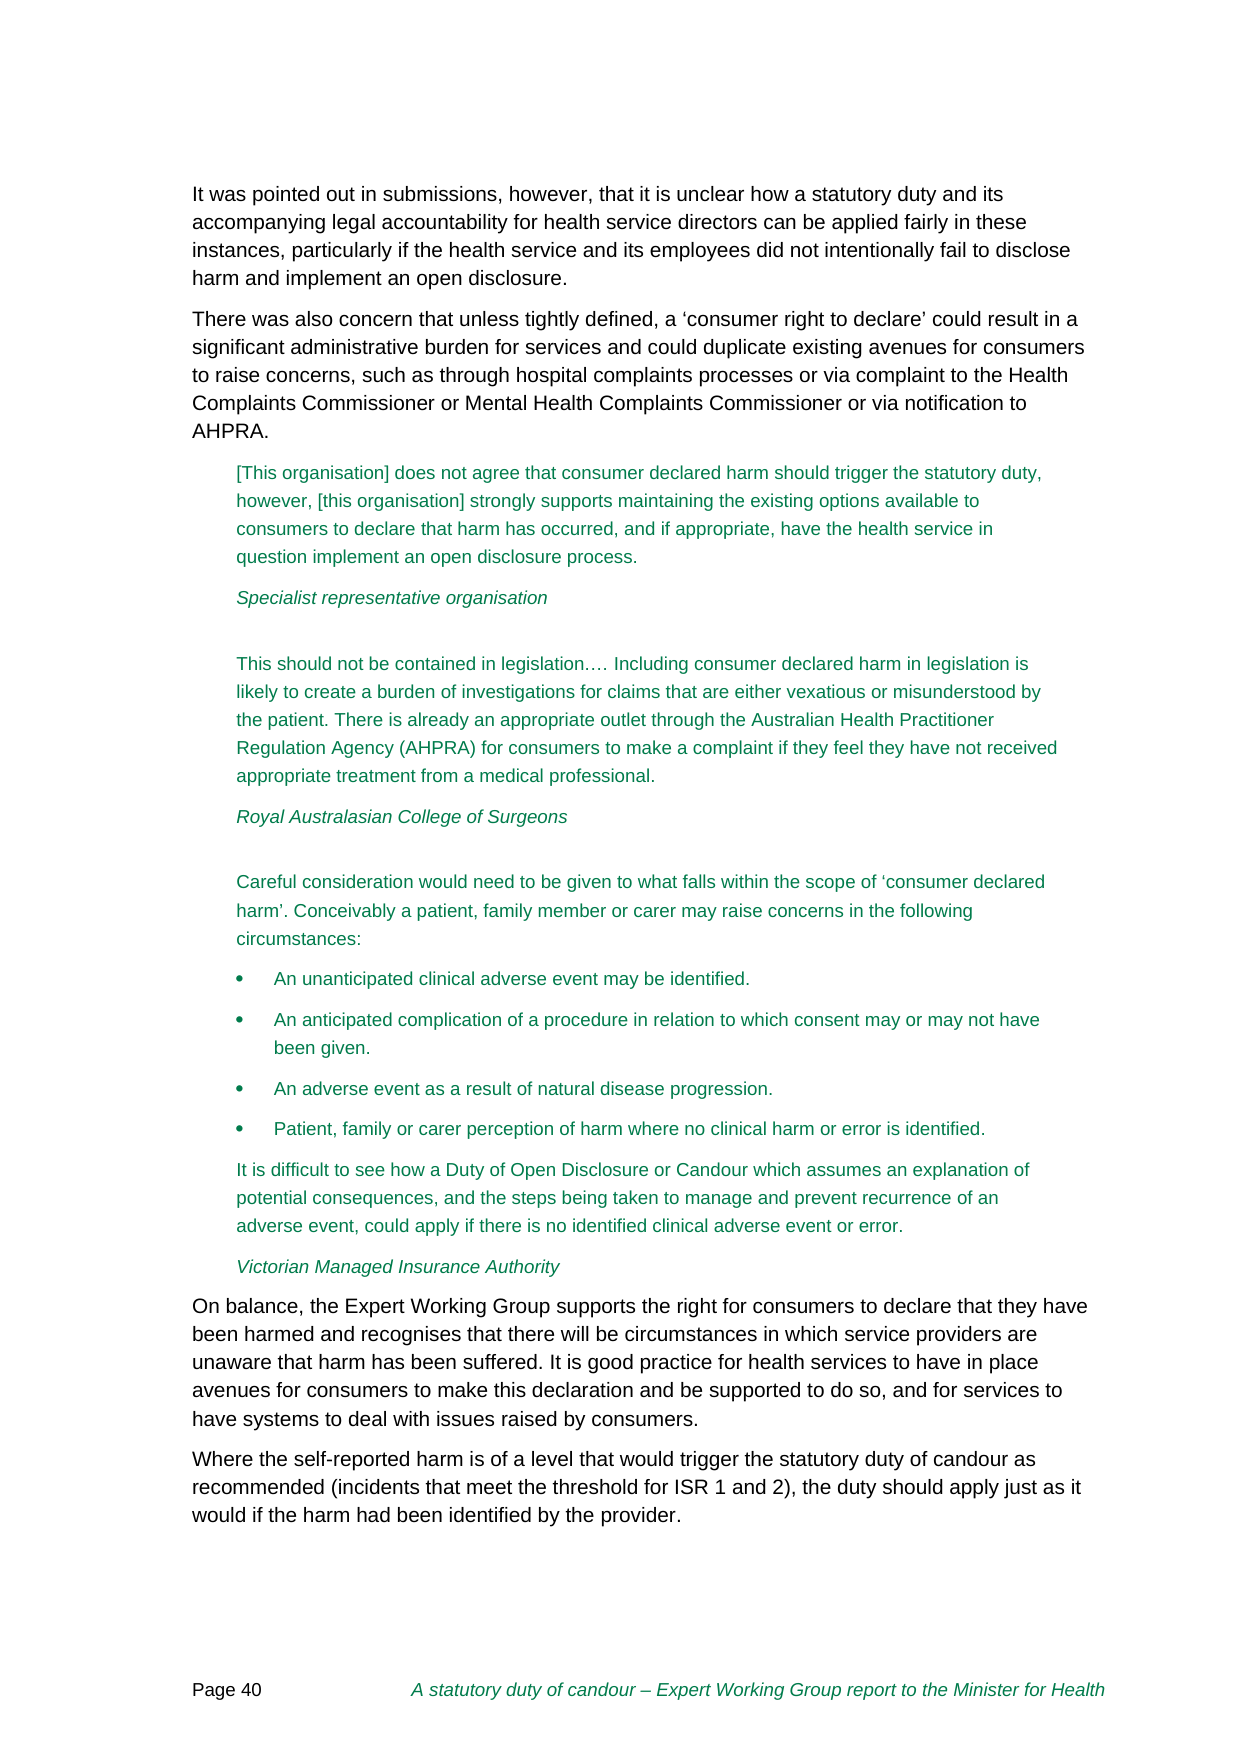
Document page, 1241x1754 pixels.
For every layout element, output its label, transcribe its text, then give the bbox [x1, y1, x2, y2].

text Victorian Managed Insurance Authority [236, 1249, 1063, 1277]
text It is difficult to see how a Duty of Open Disclosure or Candour which assumes an explanation of potential consequences, and the steps being taken to manage and prevent recurrence of an adverse event, could apply if there is no identified clinical adverse event or error. [236, 1152, 1063, 1237]
list An unanticipated clinical adverse event may be identified. [236, 962, 1063, 990]
list An anticipated complication of a procedure in relation to which consent may or may not have been given. [236, 1002, 1063, 1058]
text Royal Australasian College of Surgeons [236, 799, 1063, 827]
text It was pointed out in submissions, however, that it is unclear how a statutory duty and its accompanying legal accountability for health service directors can be applied fairly in these instances, particularly if the health service and its employees did not intentionally fail to disclose harm and implement an open disclosure. [192, 177, 1104, 290]
text There was also concern that unless tightly defined, a ‘consumer right to declare’ could result in a significant administrative burden for services and could duplicate existing avenues for consumers to raise concerns, such as through hospital complaints processes or via complaint to the Health Complaints Commissioner or Mental Health Complaints Commissioner or via notification to AHPRA. [192, 302, 1104, 443]
text On balance, the Expert Working Group supports the right for consumers to declare that they have been harmed and recognises that there will be circumstances in which service providers are unaware that harm has been suffered. It is good practice for health services to have in place avenues for consumers to make this declaration and be supported to do so, and for services to have systems to deal with issues raised by consumers. [192, 1290, 1104, 1430]
text Where the self-reported harm is of a level that would trigger the statutory duty of candour as recommended (incidents that meet the threshold for ISR 1 and 2), the duty should apply just as it would if the harm had been identified by the provider. [192, 1443, 1104, 1527]
text [This organisation] does not agree that consumer declared harm should trigger the statutory duty, however, [this organisation] strongly supports maintaining the existing options available to consumers to declare that harm has occurred, and if appropriate, have the health service in question implement an open disclosure process. [236, 455, 1063, 568]
list Patient, family or carer perception of harm where no clinical harm or error is identified. [236, 1112, 1063, 1140]
text Careful consideration would need to be given to what falls within the scope of ‘consumer declared harm’. Conceivably a patient, family member or carer may raise concerns in the following circumstances: [236, 865, 1063, 949]
text Specialist representative organisation [236, 580, 1063, 608]
text This should not be contained in legislation.… Including consumer declared harm in legislation is likely to create a burden of investigations for claims that are either vexatious or misunderstood by the patient. There is already an appropriate outlet through the Australian Health Practitioner Regulation Agency (AHPRA) for consumers to make a complaint if they feel they have not received appropriate treatment from a medical professional. [236, 646, 1063, 787]
list An adverse event as a result of natural disease progression. [236, 1071, 1063, 1099]
